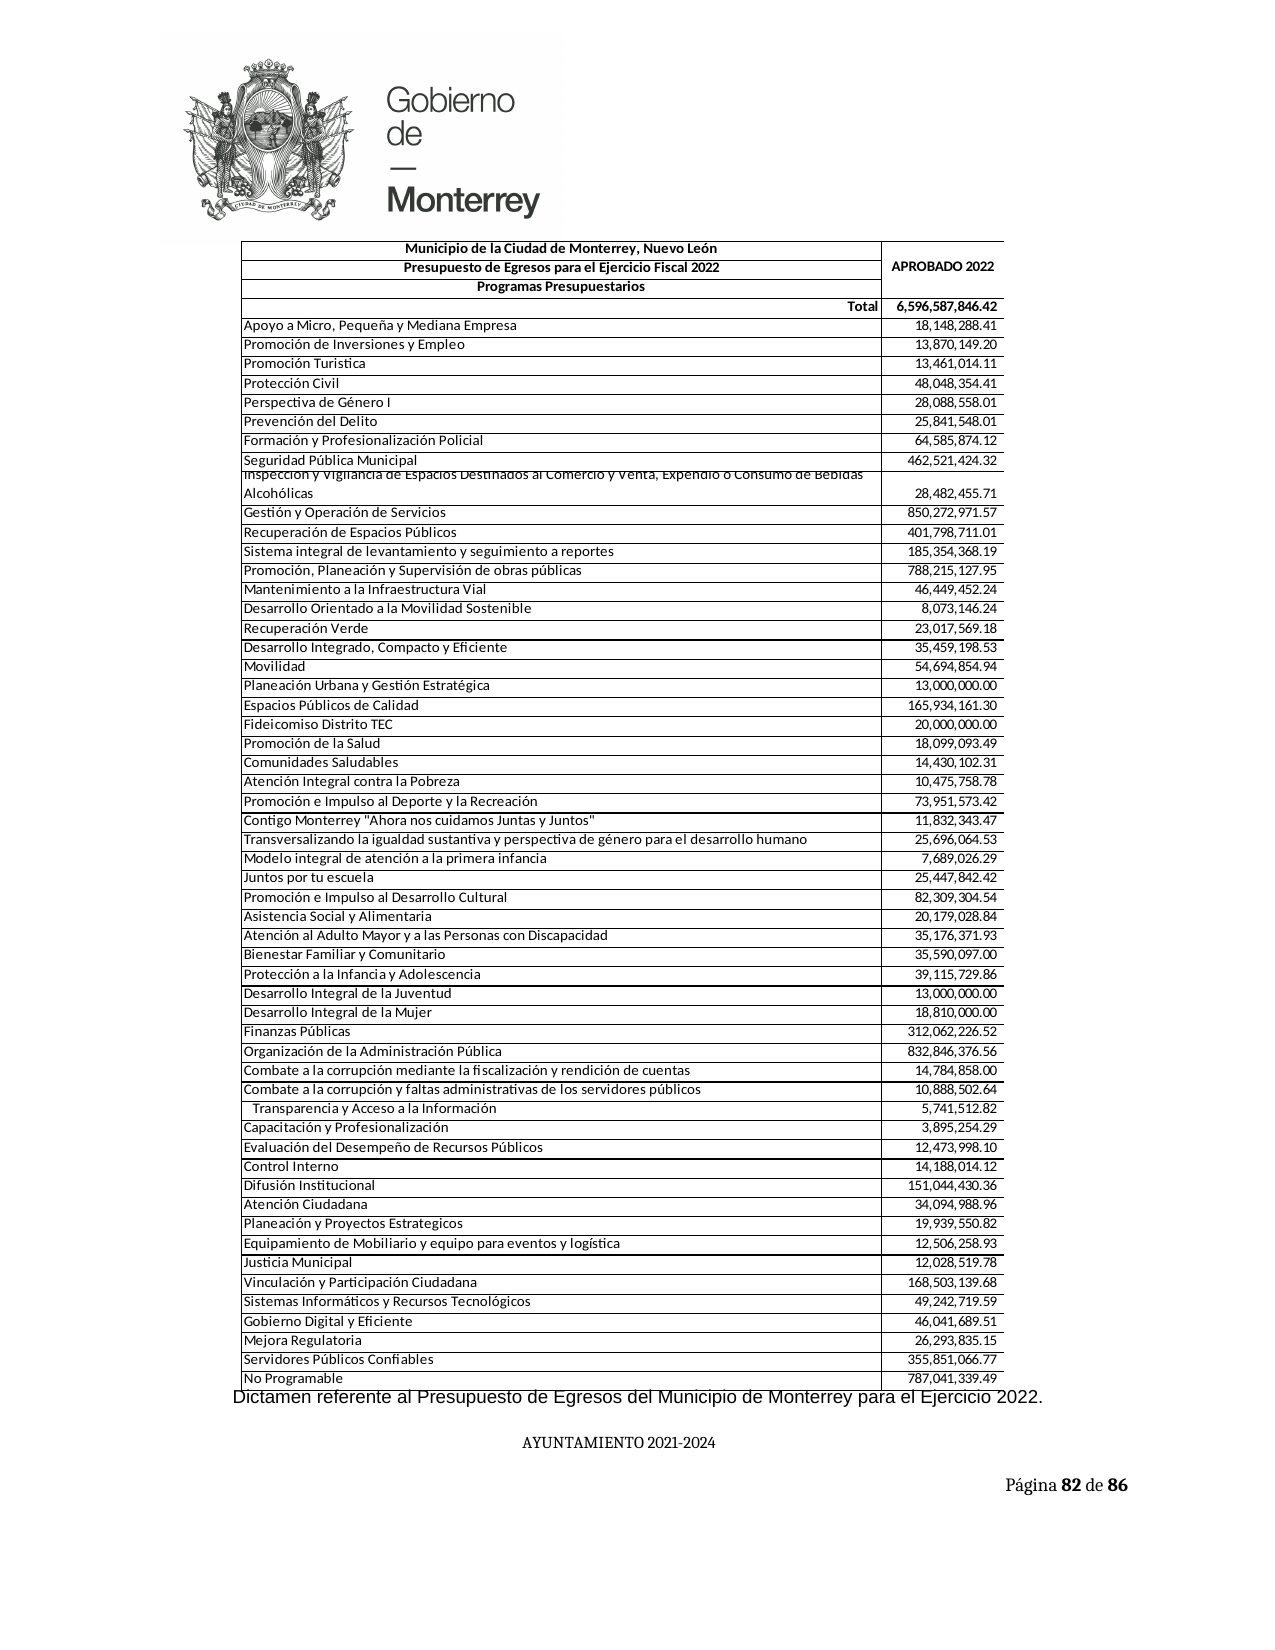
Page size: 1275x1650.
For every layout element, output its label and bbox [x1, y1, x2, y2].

picture [242, 242, 564, 246]
picture [159, 33, 564, 246]
